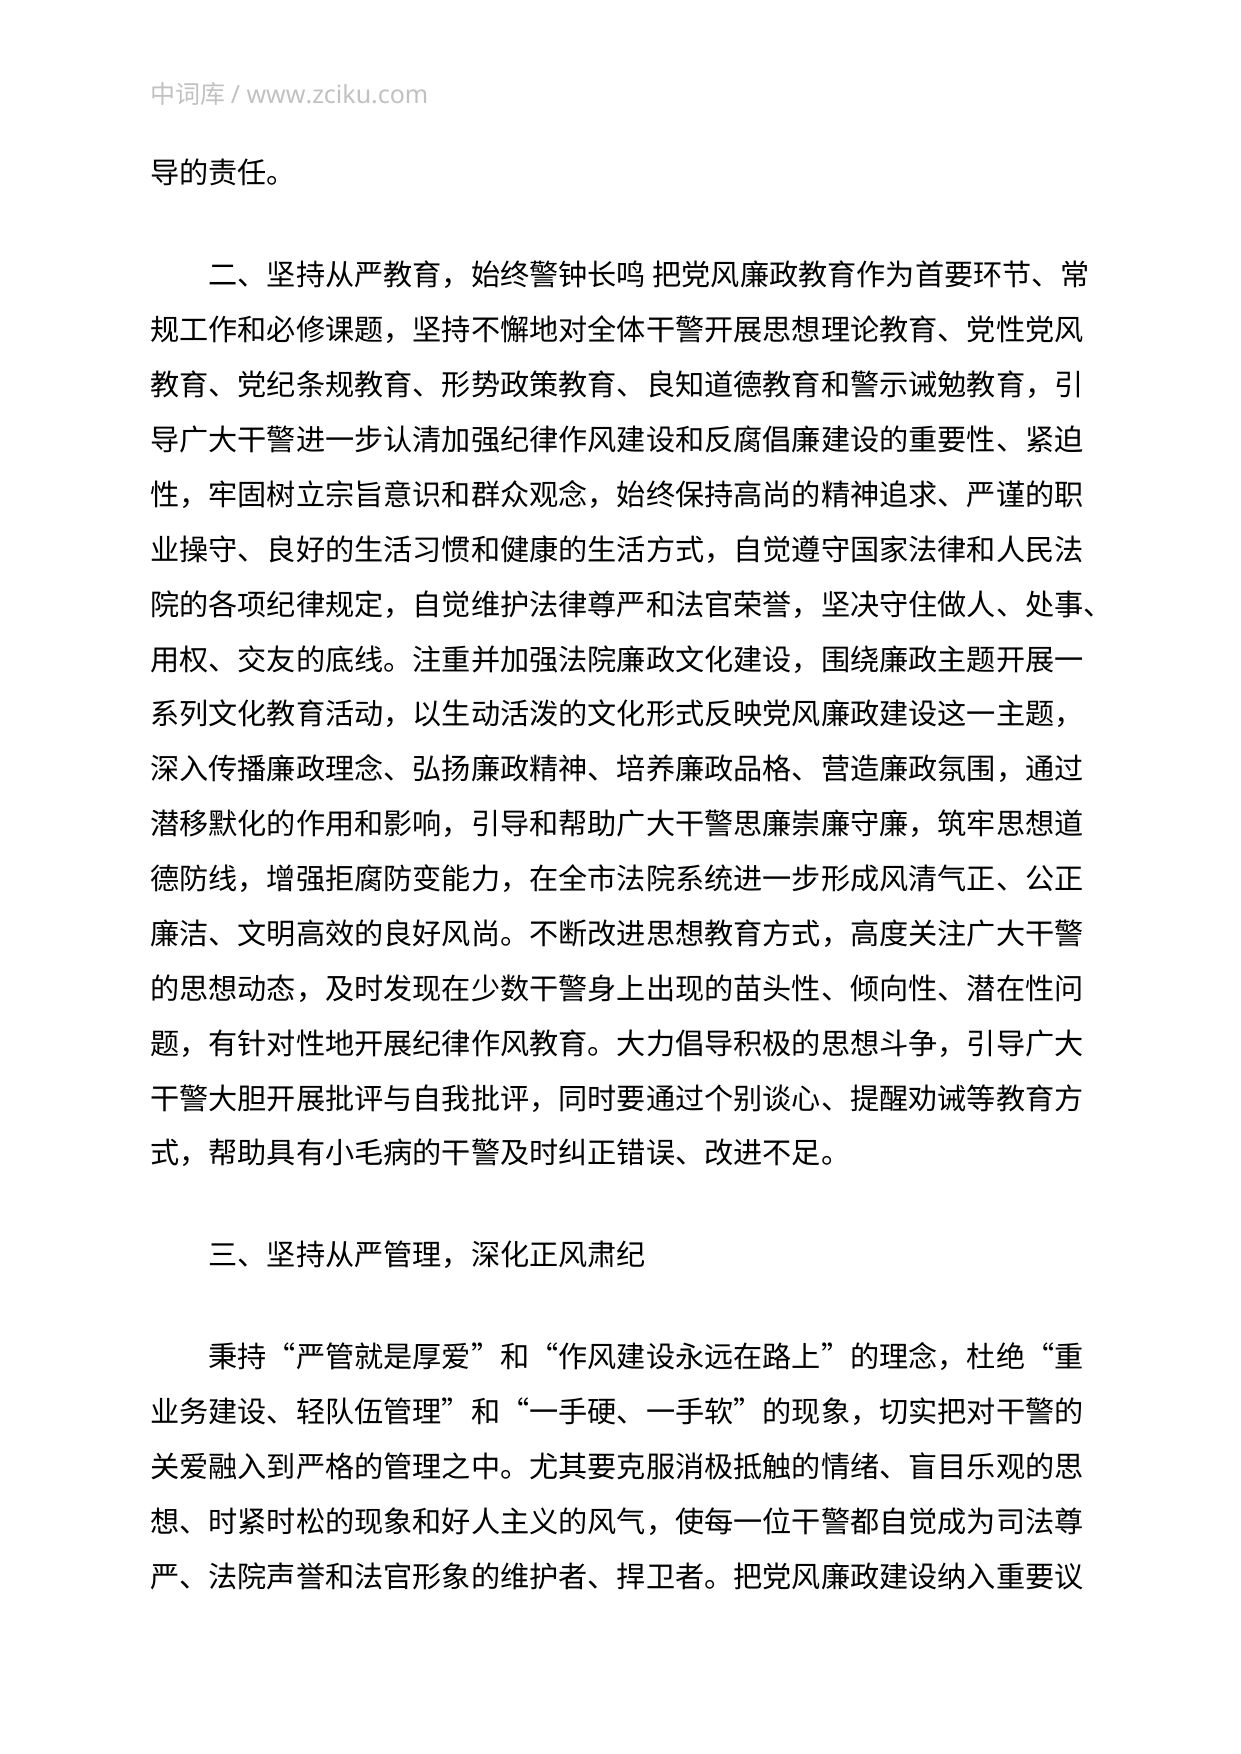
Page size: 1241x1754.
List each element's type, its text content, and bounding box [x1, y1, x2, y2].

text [150, 1334, 1090, 1596]
text 三、坚持从严管理，深化正风肃纪 [150, 1232, 1090, 1274]
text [150, 150, 1090, 192]
text 二、坚持从严教育，始终警钟长鸣 把党风廉政教育作为首要环节、常规工作和必修课题，坚持不懈地对全体干警开展思想理论教育、党性党风教育、党纪条规教育、形势政策教育、良知道德教育和警示诫勉教育，引导广大干警进一步认清加强纪律作风建设和反腐倡廉建设的重要性、紧迫性，牢固树立宗旨意识和群众观念，始终保持高尚的精神追求、严谨的职业操守、良好的生活习惯和健康的生活方式，自觉遵守国家法律和人民法院的各项纪律规定，自觉维护法律尊严和法官荣誉，坚决守住做人、处事、用权、交友的底线。注重并加强法院廉政文化建设，围绕廉政主题开展一系列文化教育活动，以生动活泼的文化形式反映党风廉政建设这一主题，深入传播廉政理念、弘扬廉政精神、培养廉政品格、营造廉政氛围，通过潜移默化的作用和影响，引导和帮助广大干警思廉崇廉守廉，筑牢思想道德防线，增强拒腐防变能力，在全市法院系统进一步形成风清气正、公正廉洁、文明高效的良好风尚。不断改进思想教育方式，高度关注广大干警的思想动态，及时发现在少数干警身上出现的苗头性、倾向性、潜在性问题，有针对性地开展纪律作风教育。大力倡导积极的思想斗争，引导广大干警大胆开展批评与自我批评，同时要通过个别谈心、提醒劝诫等教育方式，帮助具有小毛病的干警及时纠正错误、改进不足。 [150, 252, 1090, 1172]
